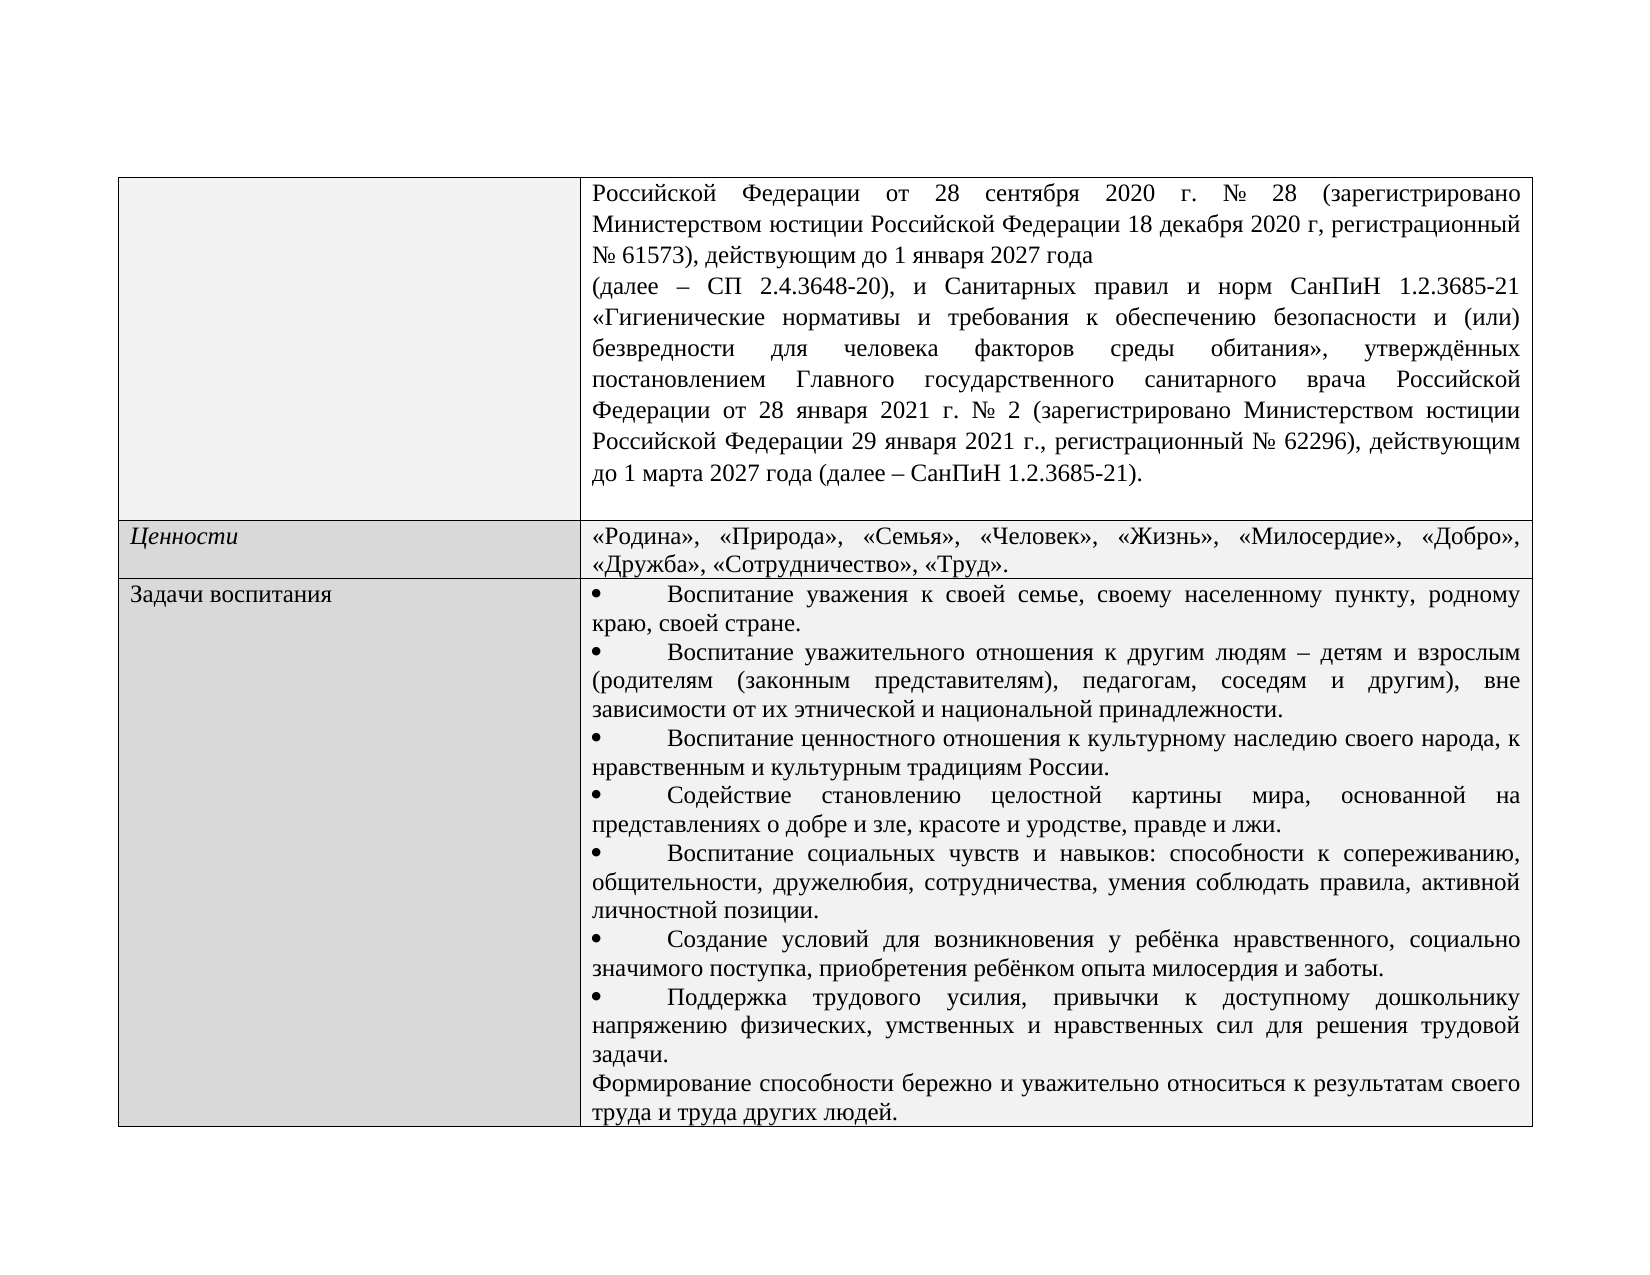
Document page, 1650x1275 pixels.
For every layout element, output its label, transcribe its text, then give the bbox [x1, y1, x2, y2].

table_cell Ценности [119, 521, 580, 578]
table_cell «Родина», «Природа», «Семья», «Человек», «Жизнь», «Милосердие», «Добро», «Дружба», «Сотрудничество», «Труд». [581, 521, 1532, 578]
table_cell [119, 178, 580, 520]
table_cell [581, 178, 1532, 520]
table_cell Задачи воспитания [119, 579, 580, 1126]
table_cell Воспитание уважения к своей семье, своему населенному пункту, родному краю, своей стране. Воспитание уважительного отношения к другим людям – детям и взрослым (родителям (законным представителям), педагогам, соседям и другим), вне зависимости от их этнической и национальной принадлежности. Воспитание ценностного отношения к культурному наследию своего народа, к нравственным и культурным традициям России. Содействие становлению целостной картины мира, основанной на представлениях о добре и зле, красоте и уродстве, правде и лжи. Воспитание социальных чувств и навыков: способности к сопереживанию, общительности, дружелюбия, сотрудничества, умения соблюдать правила, активной личностной позиции. Создание условий для возникновения у ребёнка нравственного, социально значимого поступка, приобретения ребёнком опыта милосердия и заботы. Поддержка трудового усилия, привычки к доступному дошкольнику напряжению физических, умственных и нравственных сил для решения трудовой задачи. Формирование способности бережно и уважительно относиться к результатам своего труда и труда других людей. [581, 579, 1532, 1126]
